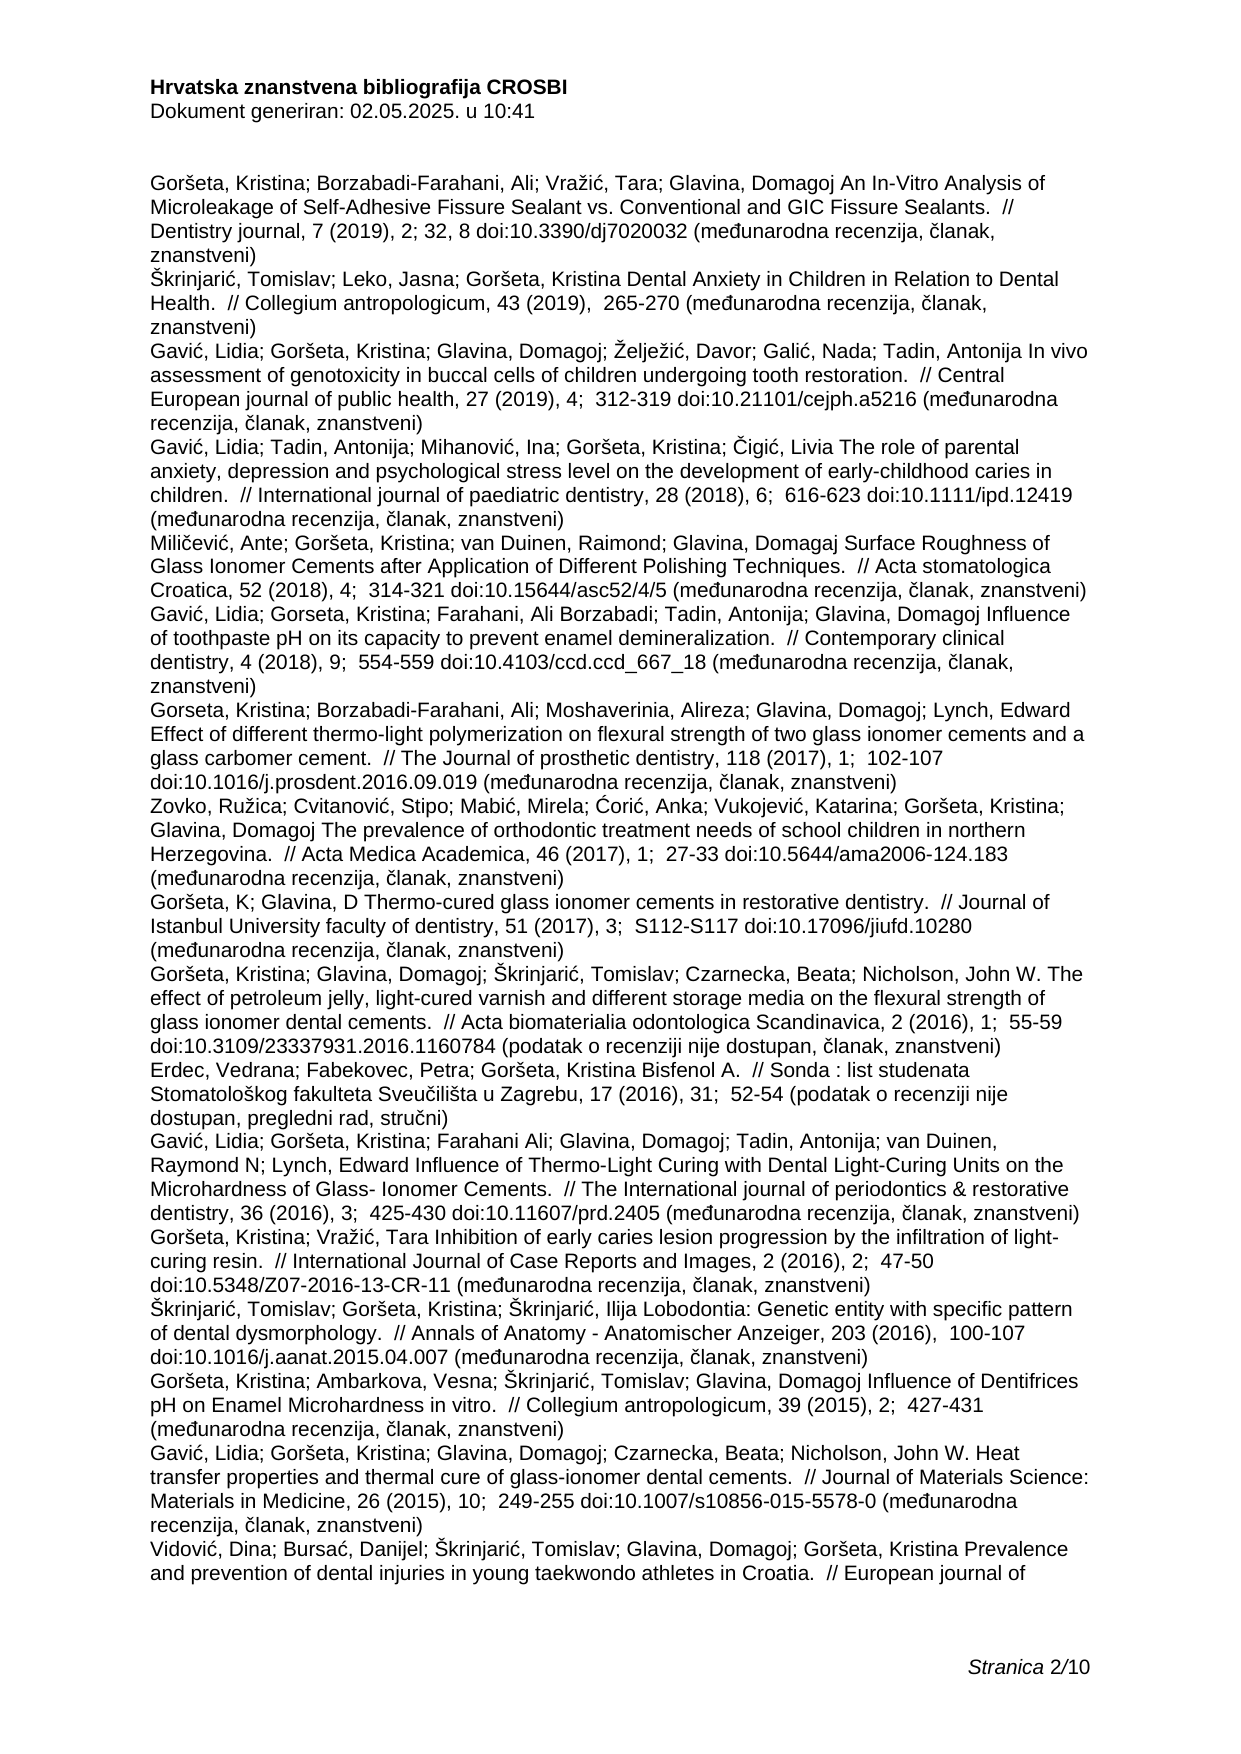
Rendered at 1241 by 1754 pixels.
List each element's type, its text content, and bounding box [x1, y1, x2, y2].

text Miličević, Ante; Goršeta, Kristina; van Duinen, Raimond; Glavina, Domagaj [150, 530, 1090, 602]
text Gavić, Lidia; Tadin, Antonija; Mihanović, Ina; Goršeta, Kristina; Čigić, Livia [150, 434, 1090, 530]
text Gavić, Lidia; Goršeta, Kristina; Farahani Ali; Glavina, Domagoj; Tadin, Antonija; van Duinen, Raymond N; Lynch, Edward [150, 1129, 1090, 1225]
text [150, 1537, 1090, 1584]
text Škrinjarić, Tomislav; Leko, Jasna; Goršeta, Kristina [150, 267, 1090, 339]
text Goršeta, K; Glavina, D [150, 890, 1090, 962]
text Erdec, Vedrana; Fabekovec, Petra; Goršeta, Kristina [150, 1057, 1090, 1129]
text Goršeta, Kristina; Borzabadi-Farahani, Ali; Vražić, Tara; Glavina, Domagoj [150, 171, 1090, 267]
text Gavić, Lidia; Goršeta, Kristina; Glavina, Domagoj; Czarnecka, Beata; Nicholson, John W. [150, 1441, 1090, 1537]
text Goršeta, Kristina; Ambarkova, Vesna; Škrinjarić, Tomislav; Glavina, Domagoj [150, 1369, 1090, 1441]
text Zovko, Ružica; Cvitanović, Stipo; Mabić, Mirela; Ćorić, Anka; Vukojević, Katarina; Goršeta, Kristina; Glavina, Domagoj [150, 794, 1090, 890]
text Gavić, Lidia; Goršeta, Kristina; Glavina, Domagoj; Želježić, Davor; Galić, Nada; Tadin, Antonija [150, 339, 1090, 434]
text Goršeta, Kristina; Vražić, Tara [150, 1225, 1090, 1297]
text Gavić, Lidia; Gorseta, Kristina; Farahani, Ali Borzabadi; Tadin, Antonija; Glavina, Domagoj [150, 602, 1090, 698]
text Škrinjarić, Tomislav; Goršeta, Kristina; Škrinjarić, Ilija [150, 1297, 1090, 1369]
text Goršeta, Kristina; Glavina, Domagoj; Škrinjarić, Tomislav; Czarnecka, Beata; Nicholson, John W. [150, 962, 1090, 1057]
text Gorseta, Kristina; Borzabadi-Farahani, Ali; Moshaverinia, Alireza; Glavina, Domagoj; Lynch, Edward [150, 698, 1090, 794]
